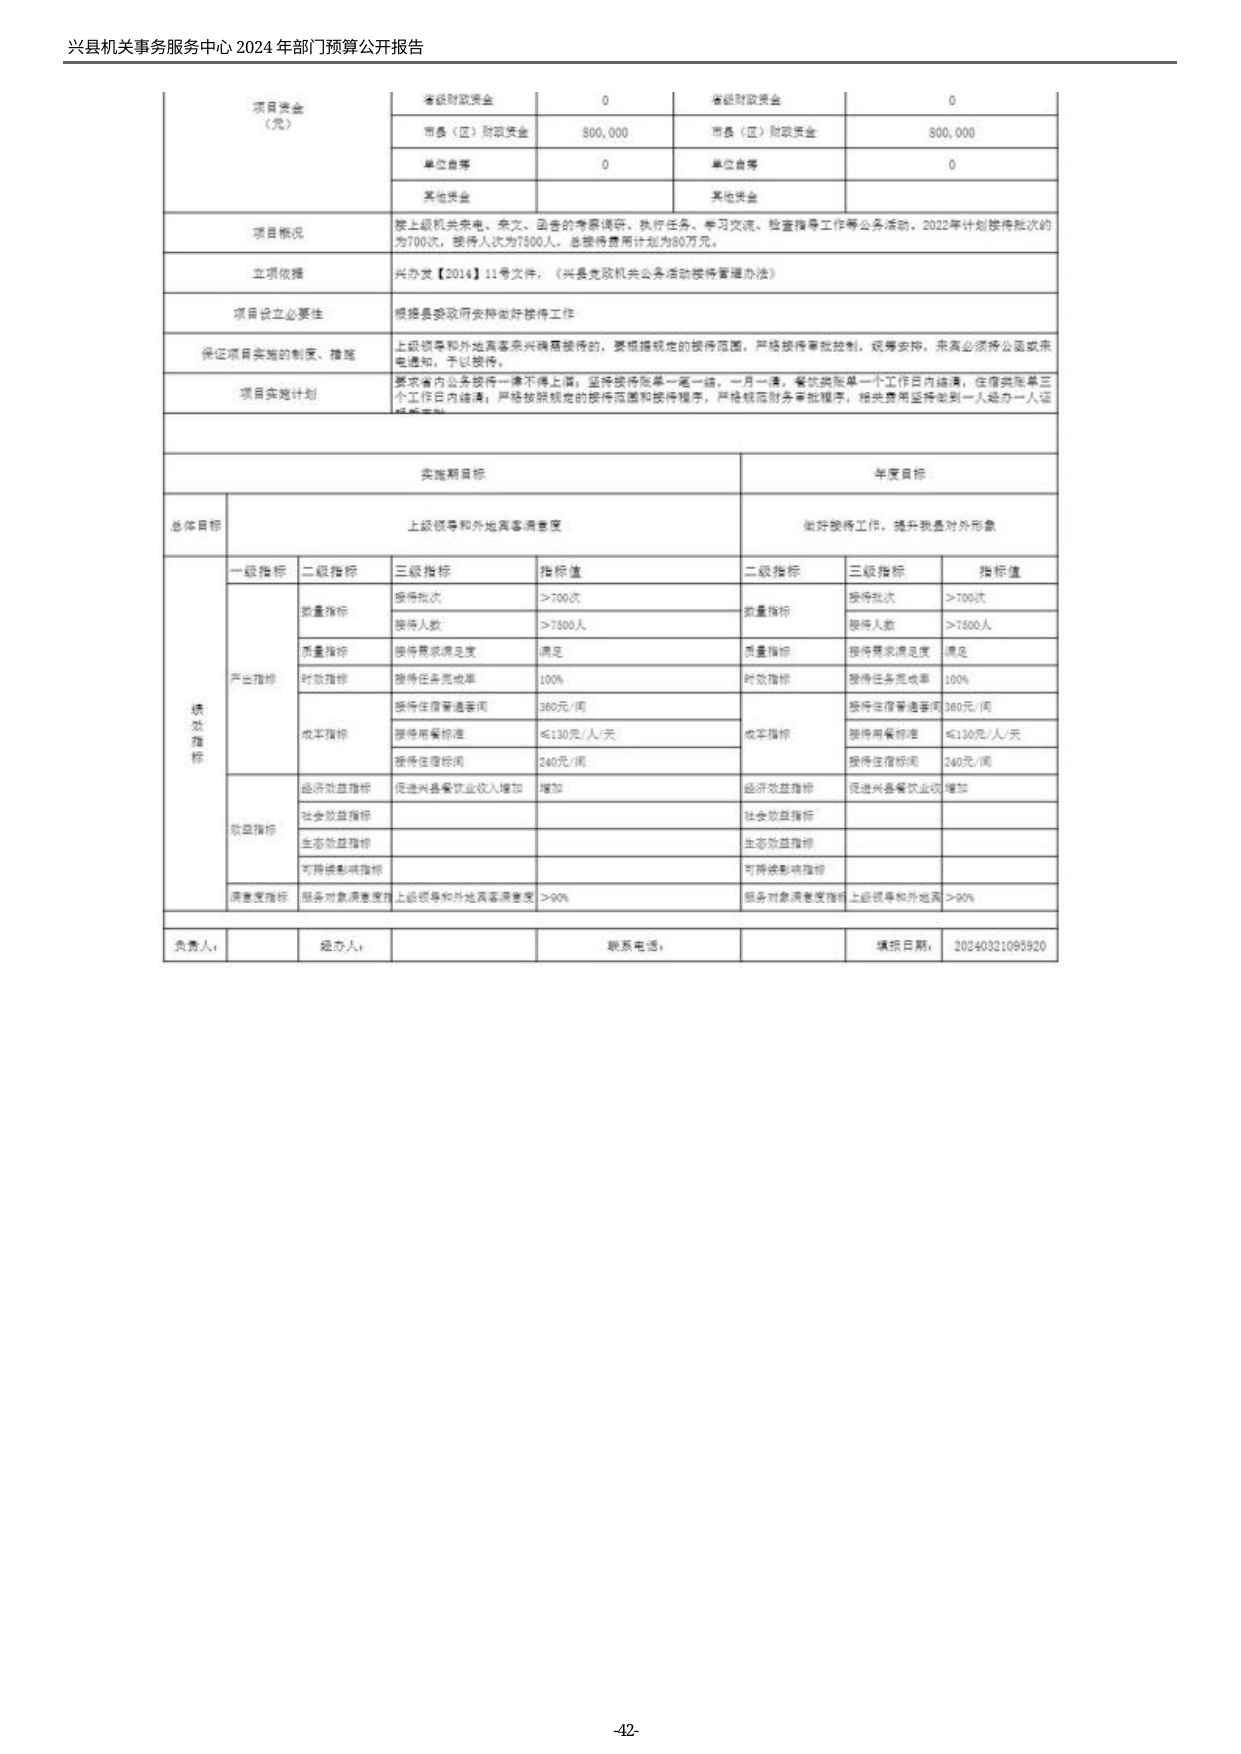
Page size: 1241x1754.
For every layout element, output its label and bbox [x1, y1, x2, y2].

picture [121, 92, 1123, 1234]
